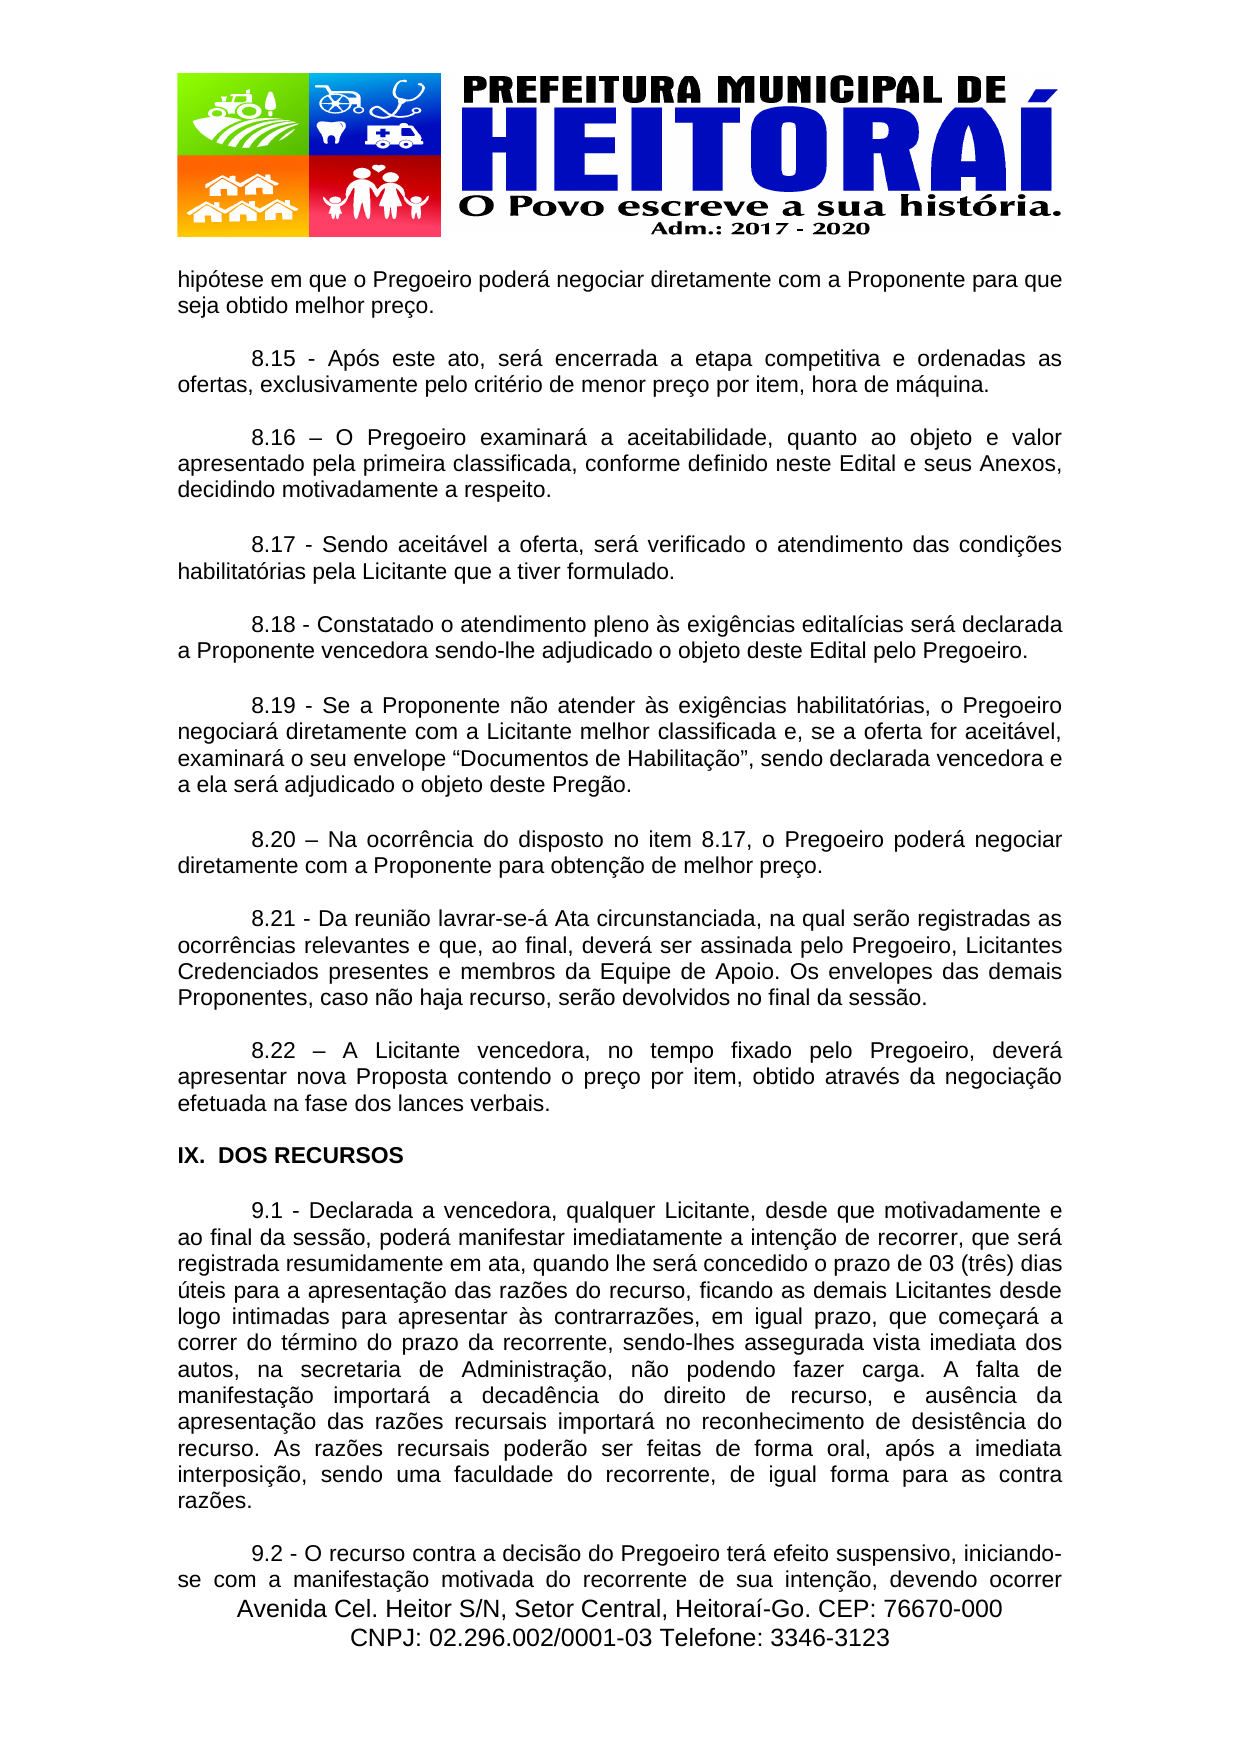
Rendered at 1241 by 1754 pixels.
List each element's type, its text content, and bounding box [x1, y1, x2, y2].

text 8.21 - Da reunião lavrar-se-á Ata circunstanciada, na qual serão registradas as ocorrências relevantes e que, ao final, deverá ser assinada pelo Pregoeiro, Licitantes Credenciados presentes e membros da Equipe de Apoio. Os envelopes das demais Proponentes, caso não haja recurso, serão devolvidos no final da sessão. [177, 905, 1063, 1011]
text 8.19 - Se a Proponente não atender às exigências habilitatórias, o Pregoeiro negociará diretamente com a Licitante melhor classificada e, se a oferta for aceitável, examinará o seu envelope “Documentos de Habilitação”, sendo declarada vencedora e a ela será adjudicado o objeto deste Pregão. [177, 692, 1063, 797]
picture [177, 73, 1061, 237]
text 9.1 - Declarada a vencedora, qualquer Licitante, desde que motivadamente e ao final da sessão, poderá manifestar imediatamente a intenção de recorrer, que será registrada resumidamente em ata, quando lhe será concedido o prazo de 03 (três) dias úteis para a apresentação das razões do recurso, ficando as demais Licitantes desde logo intimadas para apresentar às contrarrazões, em igual prazo, que começará a correr do término do prazo da recorrente, sendo-lhes assegurada vista imediata dos autos, na secretaria de Administração, não podendo fazer carga. A falta de manifestação importará a decadência do direito de recurso, e ausência da apresentação das razões recursais importará no reconhecimento de desistência do recurso. As razões recursais poderão ser feitas de forma oral, após a imediata interposição, sendo uma faculdade do recorrente, de igual forma para as contra razões. [177, 1197, 1063, 1514]
text 8.16 – O Pregoeiro examinará a aceitabilidade, quanto ao objeto e valor apresentado pela primeira classificada, conforme definido neste Edital e seus Anexos, decidindo motivadamente a respeito. [177, 424, 1063, 503]
text IX. DOS RECURSOS [177, 1142, 1063, 1169]
text 8.22 – A Licitante vencedora, no tempo fixado pelo Pregoeiro, deverá apresentar nova Proposta contendo o preço por item, obtido através da negociação efetuada na fase dos lances verbais. [177, 1037, 1063, 1116]
text 8.17 - Sendo aceitável a oferta, será verificado o atendimento das condições habilitatórias pela Licitante que a tiver formulado. [177, 531, 1063, 584]
text 8.15 - Após este ato, será encerrada a etapa competitiva e ordenadas as ofertas, exclusivamente pelo critério de menor preço por item, hora de máquina. [177, 344, 1063, 397]
text 8.18 - Constatado o atendimento pleno às exigências editalícias será declarada a Proponente vencedora sendo-lhe adjudicado o objeto deste Edital pelo Pregoeiro. [177, 611, 1063, 663]
text 8.20 – Na ocorrência do disposto no item 8.17, o Pregoeiro poderá negociar diretamente com a Proponente para obtenção de melhor preço. [177, 826, 1063, 879]
